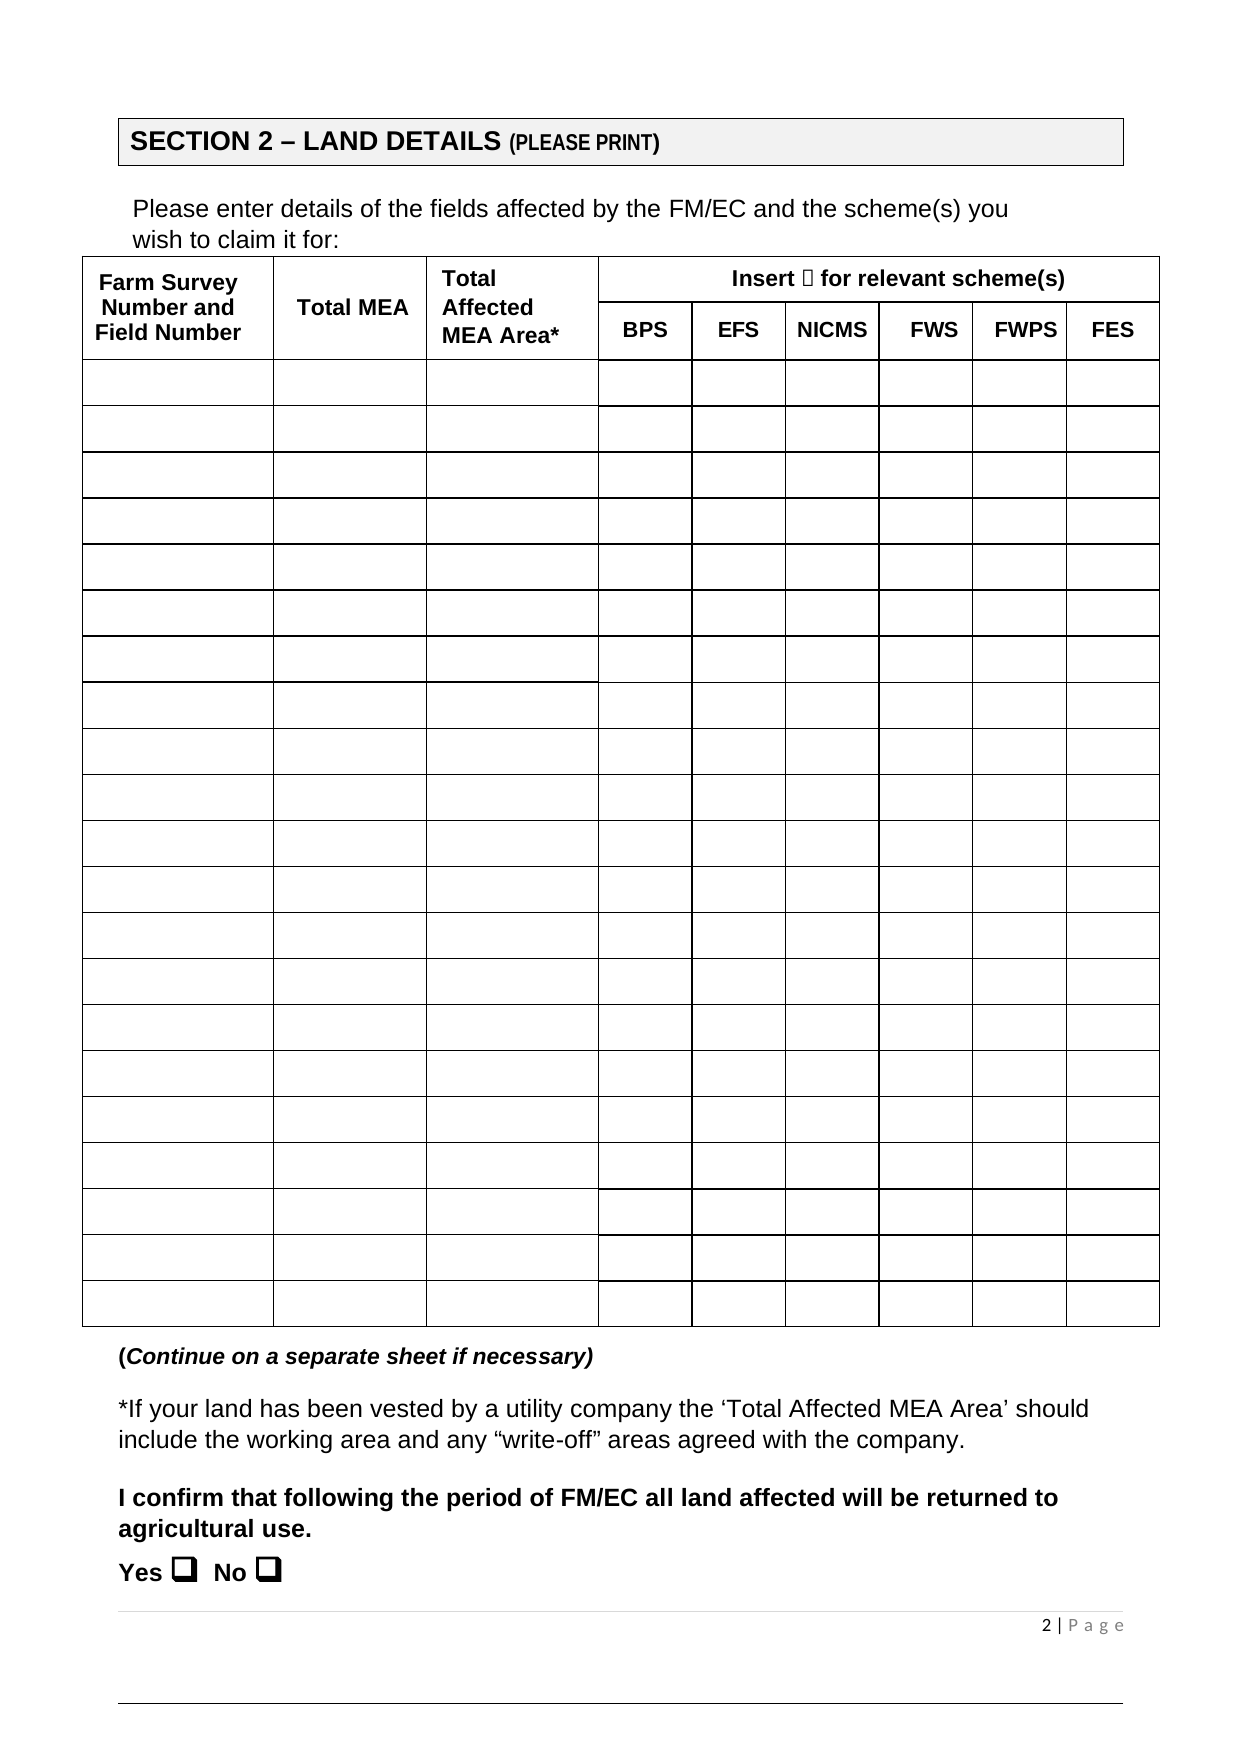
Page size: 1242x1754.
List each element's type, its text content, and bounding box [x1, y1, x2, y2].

table_cell [786, 729, 878, 773]
table_cell [274, 545, 426, 589]
table_cell [599, 1236, 691, 1280]
table_cell [973, 637, 1066, 681]
table_cell [786, 1051, 878, 1096]
table_cell [786, 775, 878, 819]
table_cell [973, 1236, 1066, 1280]
table_cell [693, 453, 785, 497]
table_cell [83, 959, 273, 1004]
table_cell [599, 1282, 691, 1326]
table_cell [274, 1281, 426, 1326]
table_cell [83, 1143, 273, 1188]
table_cell [599, 775, 691, 819]
table_cell [599, 867, 691, 912]
text *If your land has been vested by a utility company the ‘Total Affected MEA Area’ should include the working area and any “write-off” areas agreed with the company. [118, 1394, 1122, 1454]
table_cell [973, 1097, 1066, 1142]
table_cell [427, 1189, 598, 1234]
table_cell [1067, 637, 1159, 681]
table_cell [880, 637, 972, 681]
table_cell [427, 453, 598, 497]
table_cell [693, 1282, 785, 1326]
table_cell [274, 453, 426, 497]
table_cell FWS [880, 303, 972, 359]
table_header Total MEA [274, 257, 426, 359]
table_cell [786, 637, 878, 681]
table_cell [693, 913, 785, 958]
table_cell [83, 821, 273, 866]
table_cell [880, 775, 972, 819]
table_cell [973, 959, 1066, 1004]
table_cell [786, 1143, 878, 1188]
table_cell [274, 729, 426, 773]
table_cell [83, 867, 273, 912]
table_cell [973, 361, 1066, 405]
table_cell [786, 1190, 878, 1234]
table_cell [274, 959, 426, 1004]
table_cell [427, 1143, 598, 1188]
table_cell [693, 361, 785, 405]
table_cell [693, 821, 785, 866]
table_cell [1067, 1051, 1159, 1096]
table_cell [880, 407, 972, 451]
table_cell [880, 913, 972, 958]
table_cell [599, 361, 691, 405]
table_cell FWPS [973, 303, 1066, 359]
table_header Insert  for relevant scheme(s) [599, 257, 1159, 301]
table_cell [973, 913, 1066, 958]
table_cell [880, 821, 972, 866]
table_cell [599, 453, 691, 497]
table_cell [274, 775, 426, 819]
table_cell [1067, 545, 1159, 589]
table_header SECTION 2 – LAND DETAILS (PLEASE PRINT) [119, 119, 1123, 165]
table_cell [83, 453, 273, 497]
table_cell [1067, 453, 1159, 497]
table_cell [880, 1143, 972, 1188]
table_cell [973, 453, 1066, 497]
table_cell [786, 959, 878, 1004]
table_cell [1067, 683, 1159, 727]
table_cell [427, 1281, 598, 1326]
table_cell [786, 1097, 878, 1142]
table_cell [427, 406, 598, 451]
table_cell [427, 959, 598, 1004]
table_cell [973, 1282, 1066, 1326]
table_cell [599, 729, 691, 773]
table_cell [880, 1236, 972, 1280]
table_cell [973, 775, 1066, 819]
table_cell [693, 959, 785, 1004]
table_cell [693, 683, 785, 727]
table_cell [973, 1143, 1066, 1188]
table_cell [427, 821, 598, 866]
table_cell [973, 407, 1066, 451]
table_cell [880, 1190, 972, 1234]
table_cell [1067, 361, 1159, 405]
table_cell [427, 867, 598, 912]
table_cell [1067, 821, 1159, 866]
table_cell [427, 591, 598, 635]
table_cell [83, 360, 273, 405]
table_cell [599, 821, 691, 866]
table_cell [1067, 1143, 1159, 1188]
table_cell [83, 499, 273, 543]
table_cell [693, 1097, 785, 1142]
table_cell [1067, 1097, 1159, 1142]
table_cell [973, 867, 1066, 912]
table_cell [880, 867, 972, 912]
table_cell [83, 1097, 273, 1142]
table_cell [427, 360, 598, 405]
table_header Farm Survey Number and Field Number [83, 257, 273, 359]
table_cell [274, 867, 426, 912]
table_cell [1067, 959, 1159, 1004]
table_cell [599, 1097, 691, 1142]
table_cell [427, 683, 598, 727]
table_cell [83, 729, 273, 773]
table_cell [693, 729, 785, 773]
table_cell [1067, 913, 1159, 958]
table_cell [1067, 1236, 1159, 1280]
table_cell [786, 867, 878, 912]
table_cell [1067, 1190, 1159, 1234]
table_cell [693, 545, 785, 589]
table_cell [880, 1051, 972, 1096]
table_cell [693, 1005, 785, 1050]
table_cell [83, 1005, 273, 1050]
table_cell [599, 913, 691, 958]
table_cell NICMS [786, 303, 878, 359]
table_cell [427, 1051, 598, 1096]
table_cell [599, 959, 691, 1004]
table_cell [693, 867, 785, 912]
table_cell [786, 545, 878, 589]
table_cell [1067, 407, 1159, 451]
table_cell [1067, 867, 1159, 912]
table_cell [274, 1005, 426, 1050]
table_cell BPS [599, 303, 691, 359]
table_cell [83, 406, 273, 451]
table_cell [880, 729, 972, 773]
table_cell [83, 1189, 273, 1234]
table_cell [83, 637, 273, 681]
table_cell [786, 591, 878, 635]
text Yes No [118, 1558, 1075, 1588]
table_cell [880, 453, 972, 497]
table_cell [693, 407, 785, 451]
table_cell [599, 1190, 691, 1234]
table_cell [274, 1051, 426, 1096]
table_cell [83, 591, 273, 635]
table_cell [599, 591, 691, 635]
table_cell [1067, 499, 1159, 543]
table_cell [599, 545, 691, 589]
table_cell [599, 1005, 691, 1050]
table_cell [427, 499, 598, 543]
table_cell [880, 1097, 972, 1142]
table_cell [427, 1235, 598, 1280]
table_header Total Affected MEA Area* [427, 257, 598, 359]
table_cell [83, 1051, 273, 1096]
table_cell [274, 499, 426, 543]
table_cell [83, 775, 273, 819]
table_cell [693, 499, 785, 543]
table_cell [1067, 729, 1159, 773]
table_cell [786, 1005, 878, 1050]
text I confirm that following the period of FM/EC all land affected will be returned to agricultural use. [118, 1483, 1075, 1543]
table_cell [693, 1143, 785, 1188]
table_cell [973, 591, 1066, 635]
table_cell [880, 1282, 972, 1326]
table_cell [427, 775, 598, 819]
table_cell [1067, 1005, 1159, 1050]
table_cell [1067, 1282, 1159, 1326]
table_cell [786, 913, 878, 958]
table_cell [274, 637, 426, 681]
table_cell [427, 1097, 598, 1142]
table_cell [274, 683, 426, 727]
table_cell [973, 821, 1066, 866]
table_cell [427, 729, 598, 773]
table_cell [786, 453, 878, 497]
table_cell [83, 913, 273, 958]
table_cell [274, 406, 426, 451]
table_cell [973, 683, 1066, 727]
table_cell [274, 1097, 426, 1142]
table_cell [880, 591, 972, 635]
table_cell [973, 729, 1066, 773]
table_cell [786, 683, 878, 727]
table_cell [274, 591, 426, 635]
table_cell [880, 499, 972, 543]
table_cell [786, 1282, 878, 1326]
table_cell [693, 591, 785, 635]
table_cell [599, 499, 691, 543]
table_cell [786, 361, 878, 405]
text (Continue on a separate sheet if necessary) [586, 1348, 1123, 1369]
table_cell [274, 913, 426, 958]
table_cell [973, 1051, 1066, 1096]
table_cell [880, 1005, 972, 1050]
table_cell [880, 683, 972, 727]
table_cell [786, 407, 878, 451]
table_cell [693, 637, 785, 681]
table_cell [427, 1005, 598, 1050]
table_cell [83, 1235, 273, 1280]
table_cell [274, 1143, 426, 1188]
text (Continue on a separate sheet if necessary) [122, 1348, 589, 1369]
table_cell [427, 637, 598, 681]
table_cell [599, 637, 691, 681]
table_cell [693, 1236, 785, 1280]
table_cell [693, 1051, 785, 1096]
table_cell [427, 545, 598, 589]
table_cell [786, 821, 878, 866]
table_cell [973, 545, 1066, 589]
table_cell [693, 1190, 785, 1234]
table_cell [427, 913, 598, 958]
table_cell [83, 545, 273, 589]
table_cell [274, 360, 426, 405]
table_cell [274, 1189, 426, 1234]
table_cell [599, 683, 691, 727]
table_cell [83, 683, 273, 727]
table_cell [973, 1005, 1066, 1050]
table_cell [693, 775, 785, 819]
table_cell [973, 499, 1066, 543]
table_cell [786, 1236, 878, 1280]
table_cell [599, 1143, 691, 1188]
table_cell [1067, 775, 1159, 819]
table_cell [973, 1190, 1066, 1234]
table_cell [83, 1281, 273, 1326]
table_cell [1067, 591, 1159, 635]
table_cell [274, 821, 426, 866]
table_cell [599, 1051, 691, 1096]
table_cell [880, 959, 972, 1004]
table_cell [786, 499, 878, 543]
table_cell [274, 1235, 426, 1280]
table_cell [599, 407, 691, 451]
table_cell [880, 361, 972, 405]
table_cell FES [1067, 303, 1159, 359]
text Please enter details of the fields affected by the FM/EC and the scheme(s) you wish to claim it for: [132, 193, 1030, 253]
table_cell [880, 545, 972, 589]
table_cell EFS [693, 303, 785, 359]
